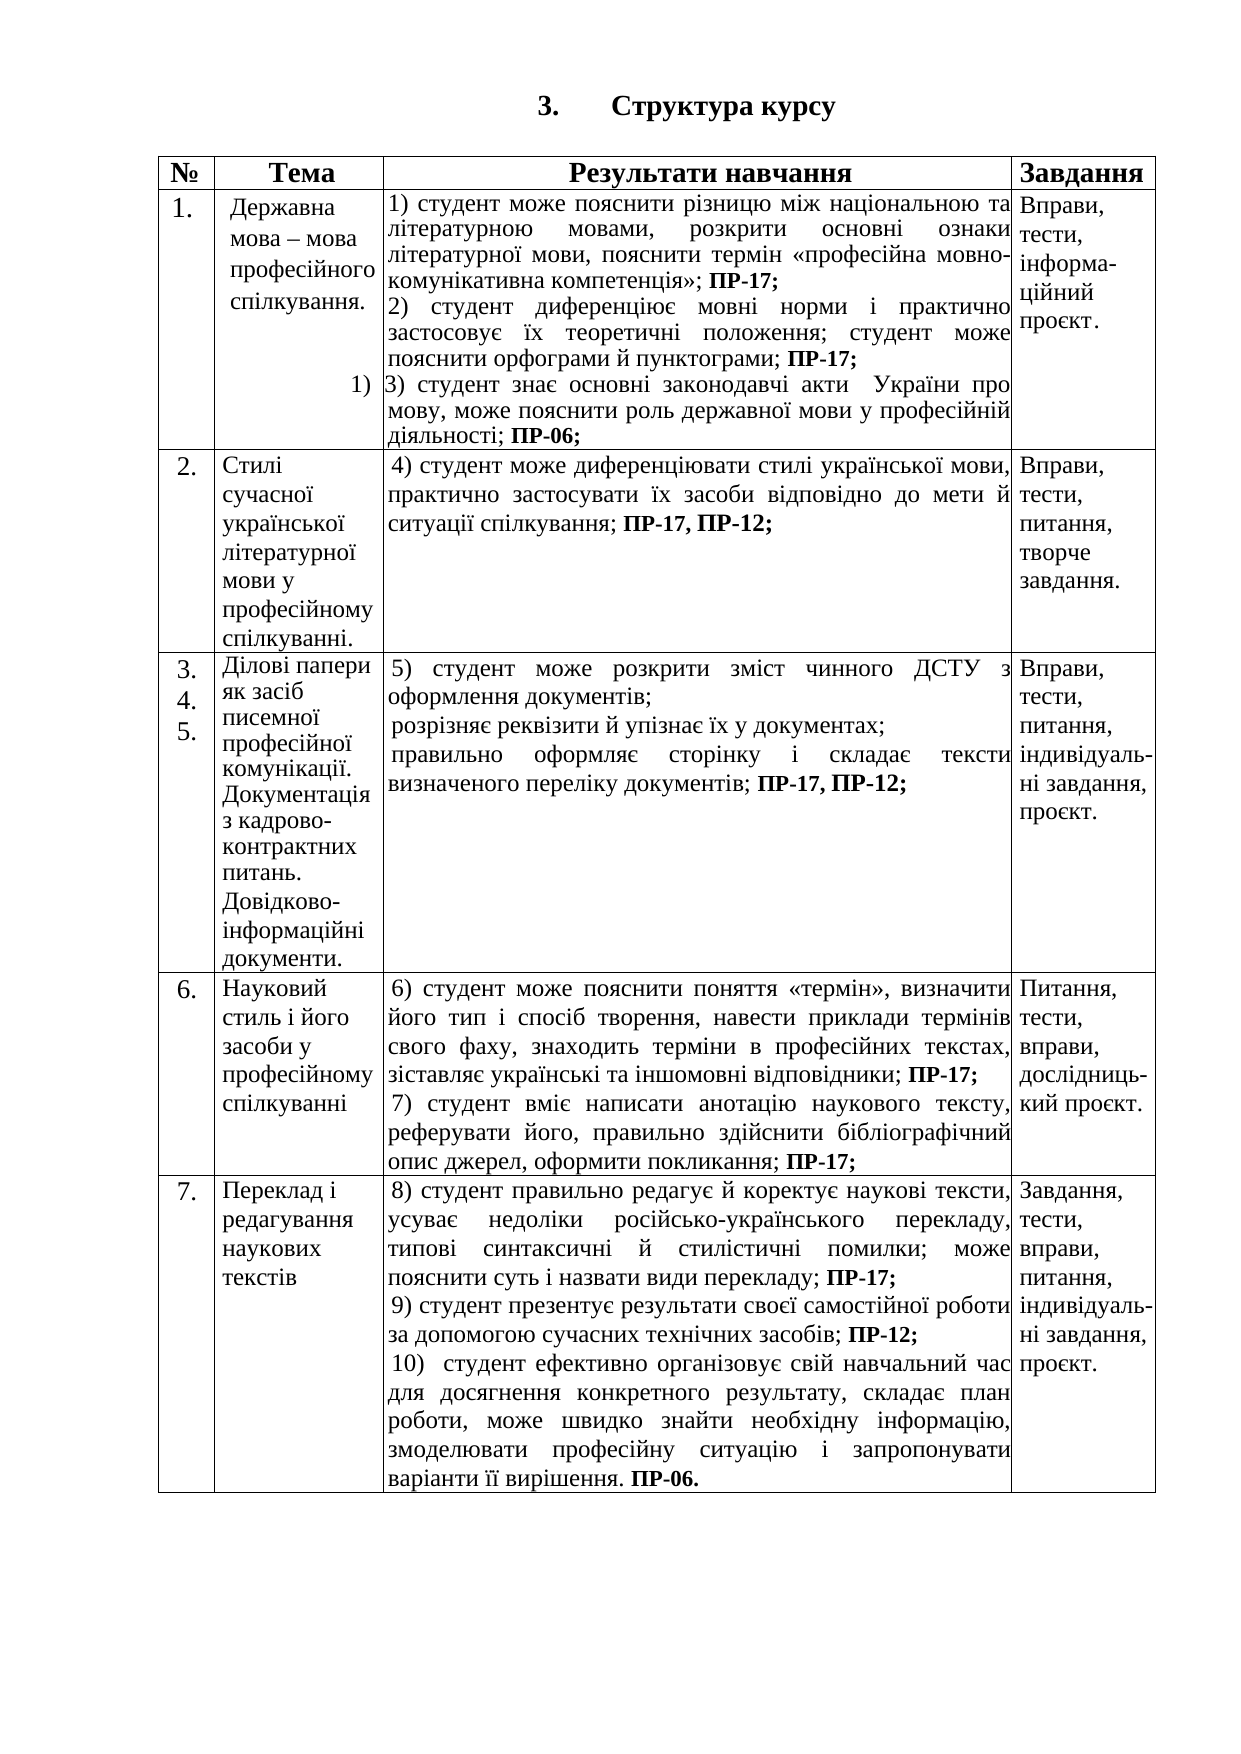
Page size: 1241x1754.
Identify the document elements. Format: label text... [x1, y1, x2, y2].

table_cell 6. [159, 973, 214, 1174]
table_cell 2. [159, 450, 214, 652]
table_cell 6) студент може пояснити поняття «термін», визначити його тип і спосіб творення, навести приклади термінів свого фаху, знаходить терміни в професійних текстах, зіставляє українські та іншомовні відповідники; ПР-17; 7) студент вміє написати анотацію наукового тексту, реферувати його, правильно здійснити бібліографічний опис джерел, оформити покликання; ПР-17; [384, 973, 1011, 1174]
table_cell Вправи, тести, питання, творче завдання. [1012, 450, 1155, 652]
table_cell Науковий стиль і його засоби у професійному спілкуванні [215, 973, 383, 1174]
table_cell Стилі сучасної української літературної мови у професійному спілкуванні. [215, 450, 383, 652]
table_cell Переклад і редагування наукових текстів [215, 1176, 383, 1492]
table_cell Вправи, тести, питання, індивідуаль-ні завдання, проєкт. [1012, 653, 1155, 972]
table_cell Питання, тести, вправи, дослідниць-кий проєкт. [1012, 973, 1155, 1174]
table_cell 5) студент може розкрити зміст чинного ДСТУ з оформлення документів; розрізняє реквізити й упізнає їх у документах; правильно оформляє сторінку і складає тексти визначеного переліку документів; ПР-17, ПР-12; [384, 653, 1011, 972]
table_cell Вправи, тести, інформа-ційний проєкт . [1012, 190, 1155, 449]
table_cell 3. 4. 5. [159, 653, 214, 972]
table_header № [159, 157, 214, 189]
table_cell Завдання, тести, вправи, питання, індивідуаль-ні завдання, проєкт. [1012, 1176, 1155, 1492]
table_cell 1. [159, 190, 214, 449]
table_header Результати навчання [384, 157, 1011, 189]
table_cell 4) студент може диференціювати стилі української мови, практично застосувати їх засоби відповідно до мети й ситуації спілкування; ПР-17, ПР-12; [384, 450, 1011, 652]
table_cell 1) студент може пояснити різницю між національною та літературною мовами, розкрити основні ознаки літературної мови, пояснити термін «професійна мовно-комунікативна компетенція»; ПР-17; 2) студент диференціює мовні норми і практично застосовує їх теоретичні положення; студент може пояснити орфограми й пунктограми; ПР-17; 3) студент знає основні законодавчі акти України про мову, може пояснити роль державної мови у професійній діяльності; ПР-06; [384, 190, 1011, 449]
table_cell 7. [159, 1176, 214, 1492]
table_cell Ділові папери як засіб писемної професійної комунікації. Документація з кадрово-контрактних питань. Довідково-інформаційні документи. [215, 653, 383, 972]
list Структура курсу [148, 88, 1152, 122]
table_cell Державна мова – мова професійного спілкування. [215, 190, 383, 449]
table_header Завдання [1012, 157, 1155, 189]
table_cell 8) студент правильно редагує й коректує наукові тексти, усуває недоліки російсько-українського перекладу, типові синтаксичні й стилістичні помилки; може пояснити суть і назвати види перекладу; ПР-17; 9) студент презентує результати своєї самостійної роботи за допомогою сучасних технічних засобів; ПР-12; 10) студент ефективно організовує свій навчальний час для досягнення конкретного результату, складає план роботи, може швидко знайти необхідну інформацію, змоделювати професійну ситуацію і запропонувати варіанти її вирішення. ПР-06. [384, 1176, 1011, 1492]
table_header Тема [215, 157, 383, 189]
